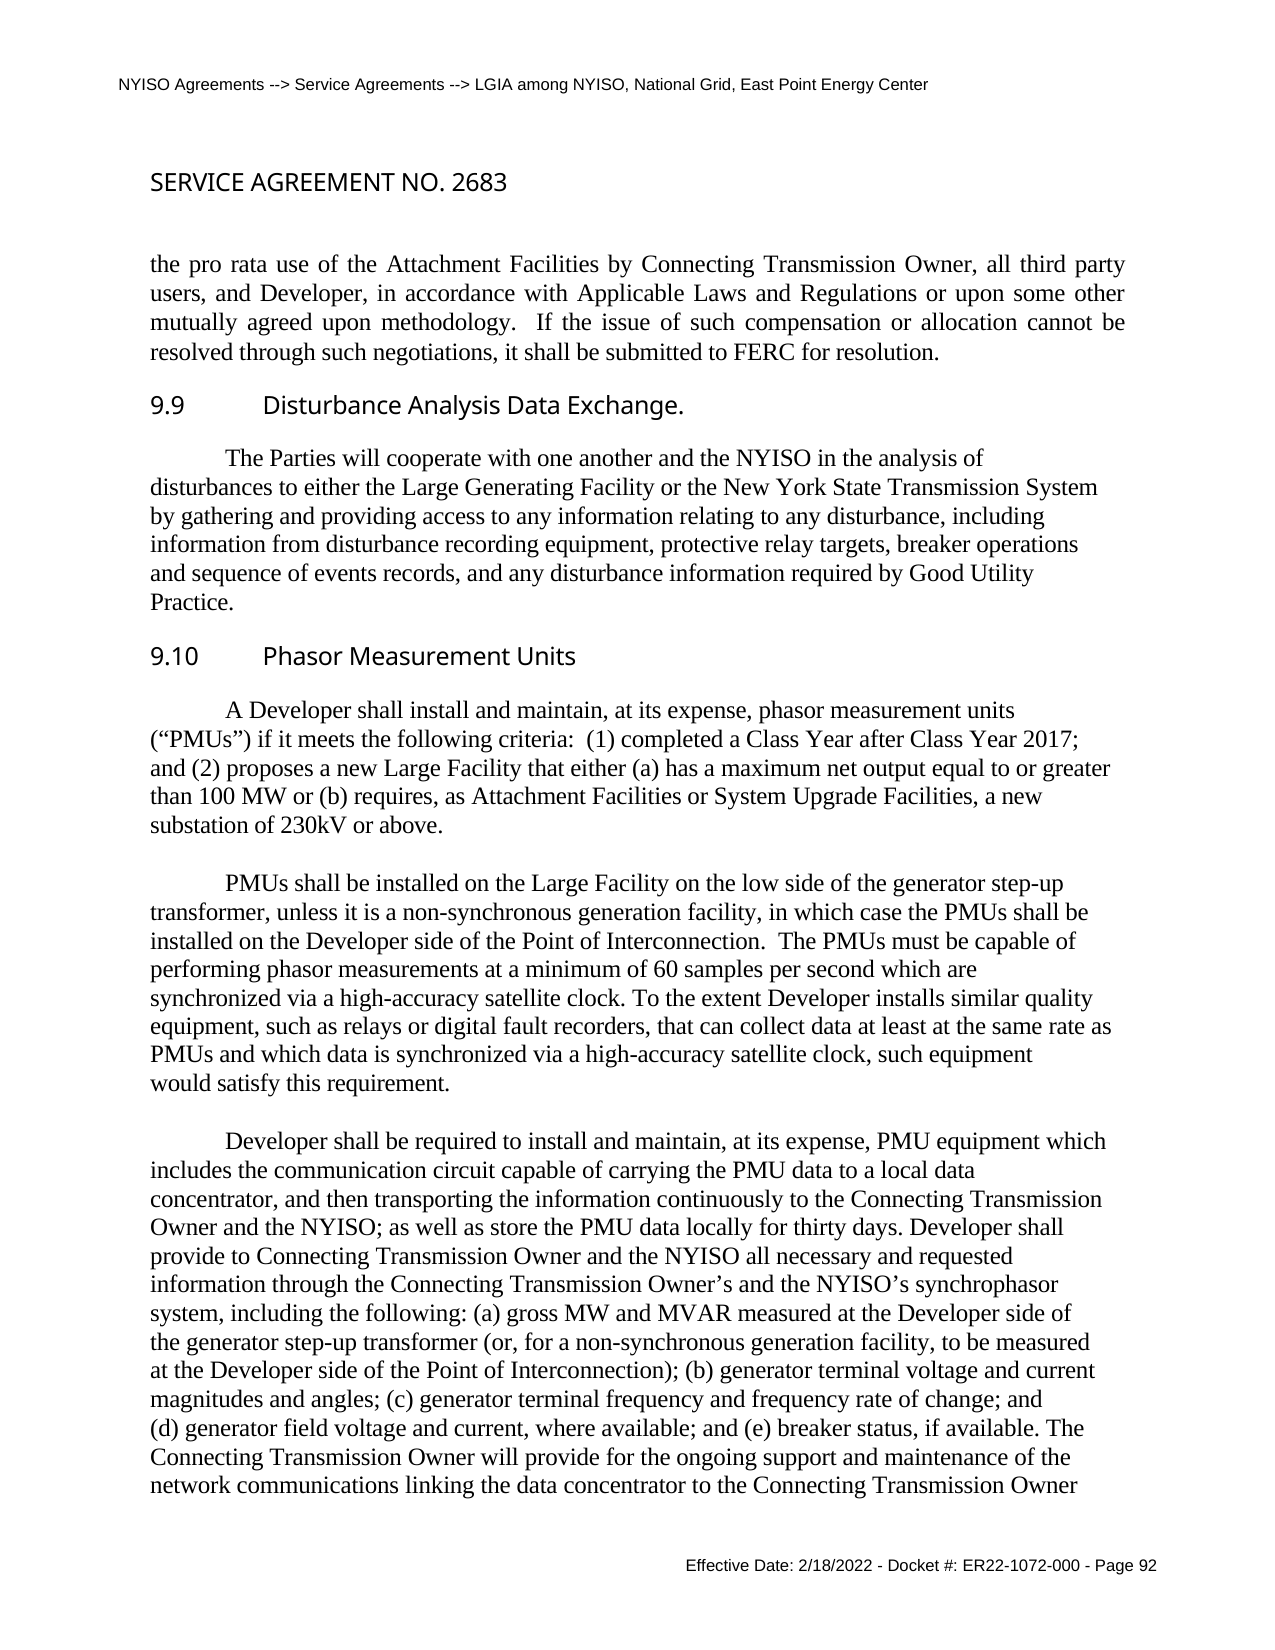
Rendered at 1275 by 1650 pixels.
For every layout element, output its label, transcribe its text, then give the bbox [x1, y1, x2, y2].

text the pro rata use of the Attachment Facilities by Connecting Transmission Owner, all third party users, and Developer, in accordance with Applicable Laws and Regulations or upon some other mutually agreed upon methodology. If the issue of such compensation or allocation cannot be resolved through such negotiations, it shall be submitted to FERC for resolution. [150, 249, 1126, 366]
text 9.9 Disturbance Analysis Data Exchange. [150, 391, 1275, 420]
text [150, 1414, 1124, 1500]
text The Parties will cooperate with one another and the NYISO in the analysis of [225, 443, 1275, 472]
text PMUs shall be installed on the Large Facility on the low side of the generator step-up [225, 868, 1275, 897]
text 9.10 Phasor Measurement Units [150, 643, 1275, 671]
text Developer shall be required to install and maintain, at its expense, PMU equipment which includes the communication circuit capable of carrying the PMU data to a local data concentrator, and then transporting the information continuously to the Connecting Transmission Owner and the NYISO; as well as store the PMU data locally for thirty days. Developer shall provide to Connecting Transmission Owner and the NYISO all necessary and requested information through the Connecting Transmission Owner’s and the NYISO’s synchrophasor system, including the following: (a) gross MW and MVAR measured at the Developer side of the generator step-up transformer (or, for a non-synchronous generation facility, to be measured at the Developer side of the Point of Interconnection); (b) generator terminal voltage and current magnitudes and angles; (c) generator terminal frequency and frequency rate of change; and [150, 1127, 1145, 1413]
text SERVICE AGREEMENT NO. 2683 [150, 168, 1275, 197]
text transformer, unless it is a non-synchronous generation facility, in which case the PMUs shall be installed on the Developer side of the Point of Interconnection. The PMUs must be capable of performing phasor measurements at a minimum of 60 samples per second which are synchronized via a high-accuracy satellite clock. To the extent Developer installs similar quality equipment, such as relays or digital fault recorders, that can collect data at least at the same rate as PMUs and which data is synchronized via a high-accuracy satellite clock, such equipment would satisfy this requirement. [150, 898, 1133, 1097]
text (“PMUs”) if it meets the following criteria: (1) completed a Class Year after Class Year 2017; and (2) proposes a new Large Facility that either (a) has a maximum net output equal to or greater than 100 MW or (b) requires, as Attachment Facilities or System Upgrade Facilities, a new substation of 230kV or above. [150, 725, 1119, 839]
text A Developer shall install and maintain, at its expense, phasor measurement units [225, 696, 1275, 724]
text disturbances to either the Large Generating Facility or the New York State Transmission System by gathering and providing access to any information relating to any disturbance, including information from disturbance recording equipment, protective relay targets, breaker operations and sequence of events records, and any disturbance information required by Good Utility Practice. [150, 473, 1138, 616]
